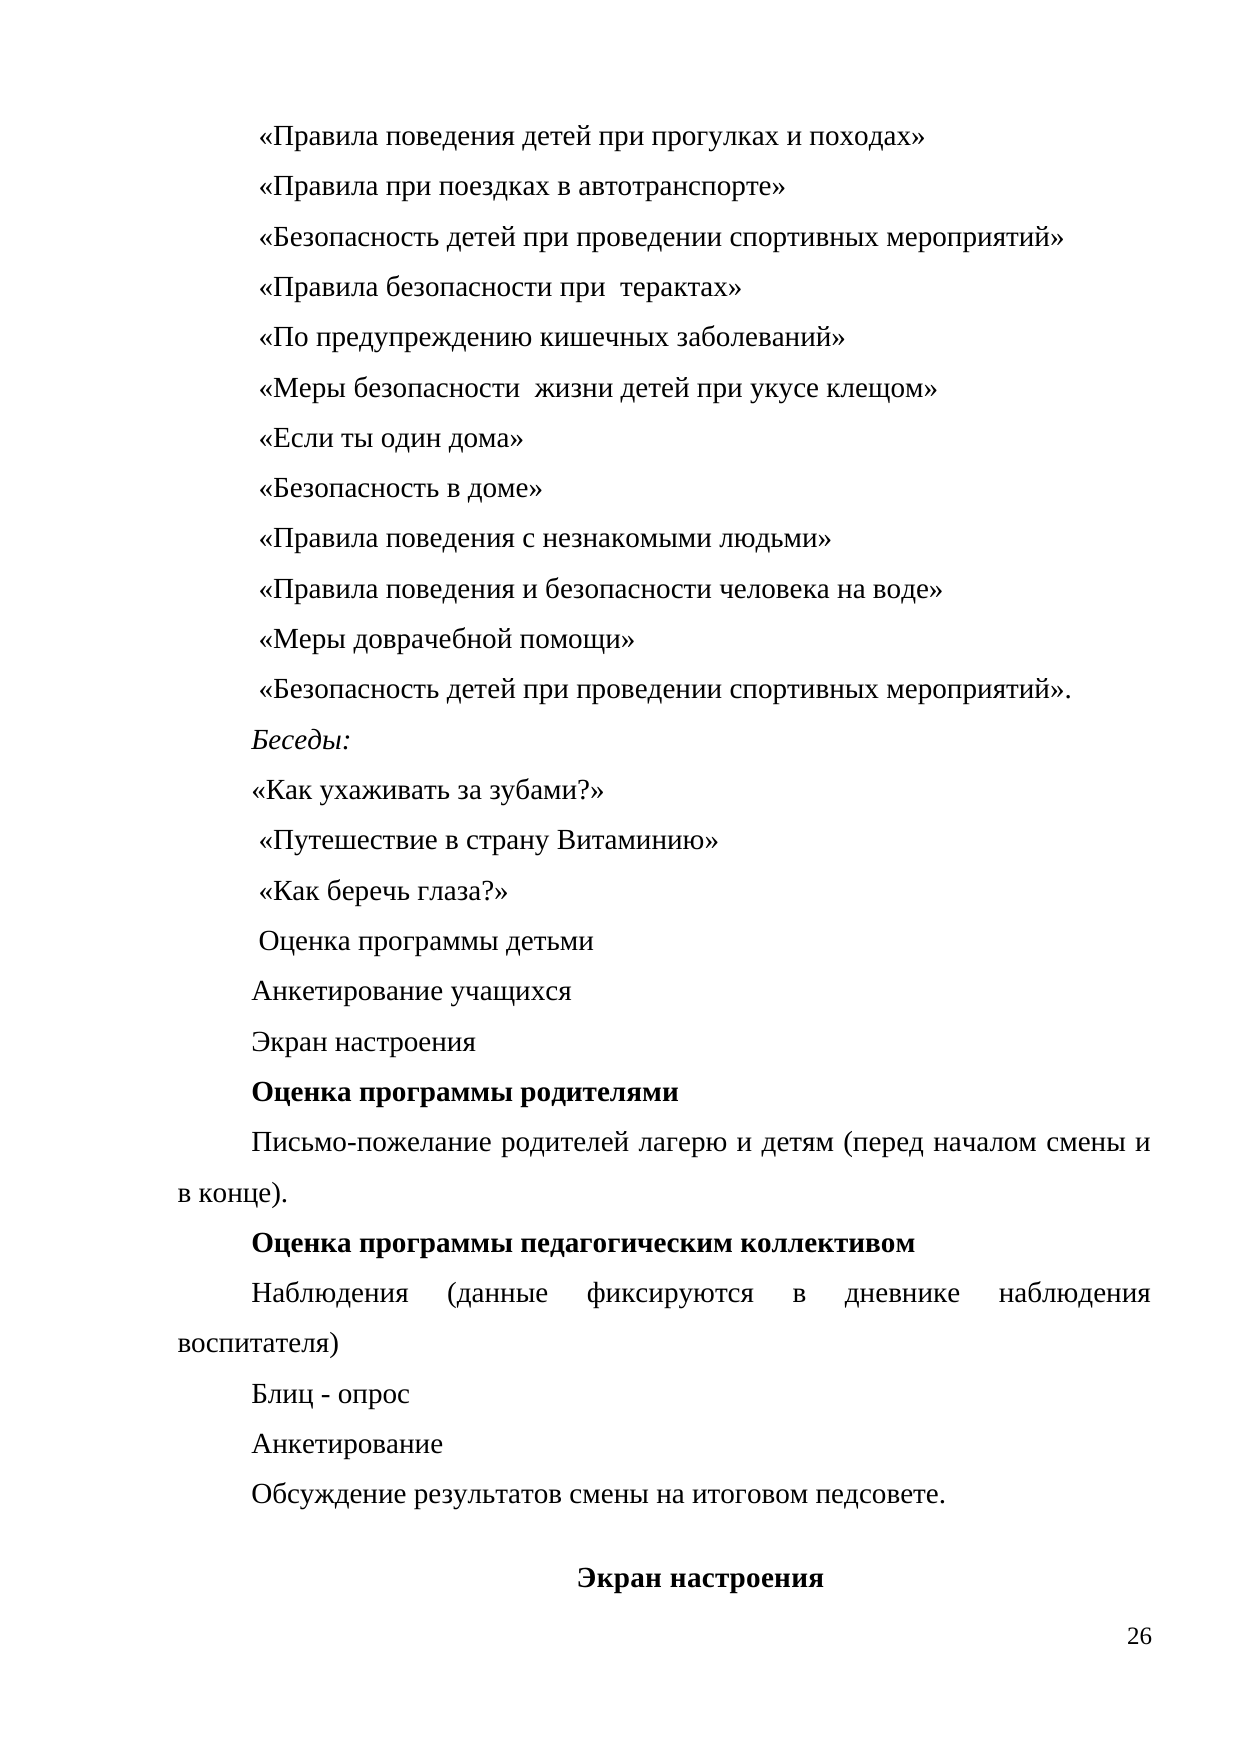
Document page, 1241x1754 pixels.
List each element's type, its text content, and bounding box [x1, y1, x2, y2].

text Анкетирование учащихся [177, 973, 1152, 1007]
text «Безопасность в доме» [177, 470, 1152, 504]
text Оценка программы педагогическим коллективом [177, 1225, 1152, 1258]
text «Как ухаживать за зубами?» [177, 772, 1152, 806]
text Оценка программы детьми [177, 923, 1152, 957]
text Беседы: [177, 722, 1152, 755]
text «Правила поведения детей при прогулках и походах» [177, 118, 1152, 152]
text Экран настроения [177, 1024, 1152, 1057]
text «По предупреждению кишечных заболеваний» [177, 319, 1152, 353]
text «Безопасность детей при проведении спортивных мероприятий» [177, 219, 1152, 252]
text «Меры доврачебной помощи» [177, 621, 1152, 655]
text Оценка программы родителями [177, 1074, 1152, 1108]
text Письмо-пожелание родителей лагерю и детям (перед началом смены и в конце). [177, 1124, 1152, 1208]
text Анкетирование [177, 1426, 1152, 1460]
text «Правила при поездках в автотранспорте» [177, 168, 1152, 202]
text «Правила поведения с незнакомыми людьми» [177, 521, 1152, 554]
text Наблюдения (данные фиксируются в дневнике наблюдения воспитателя) [177, 1275, 1152, 1359]
text «Меры безопасности жизни детей при укусе клещом» [177, 370, 1152, 403]
text «Если ты один дома» [177, 420, 1152, 453]
text Обсуждение результатов смены на итоговом педсовете. [177, 1477, 1152, 1510]
text Экран настроения [177, 1560, 1152, 1594]
text Блиц - опрос [177, 1376, 1152, 1409]
text «Безопасность детей при проведении спортивных мероприятий». [177, 672, 1152, 705]
text «Путешествие в страну Витаминию» [177, 822, 1152, 856]
text «Правила поведения и безопасности человека на воде» [177, 571, 1152, 604]
text «Правила безопасности при терактах» [177, 269, 1152, 303]
text «Как беречь глаза?» [177, 873, 1152, 906]
